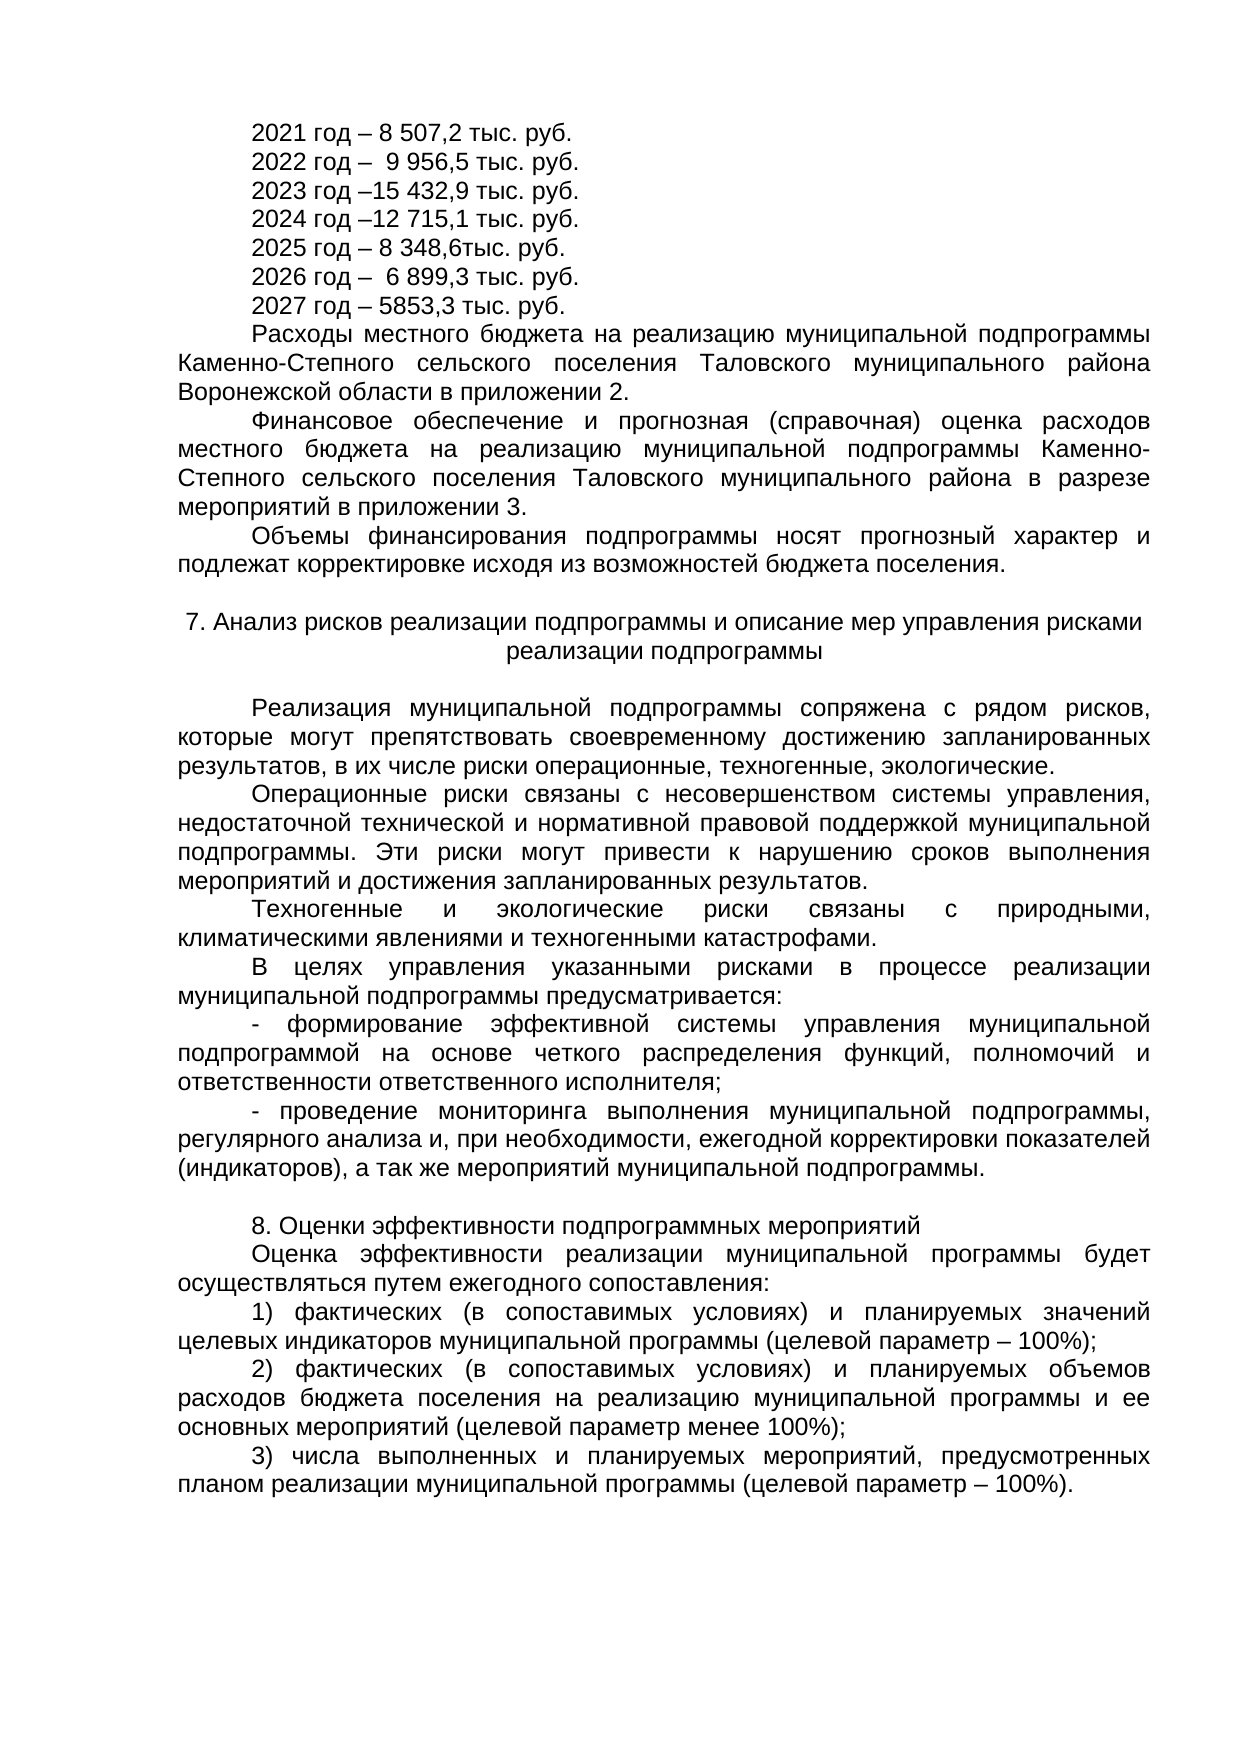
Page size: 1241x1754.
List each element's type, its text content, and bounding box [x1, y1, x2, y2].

text Техногенные и экологические риски связаны с природными, климатическими явлениями и техногенными катастрофами. [177, 894, 1152, 952]
text Оценка эффективности реализации муниципальной программы будет осуществляться путем ежегодного сопоставления: [177, 1239, 1152, 1297]
text Объемы финансирования подпрограммы носят прогнозный характер и подлежат корректировке исходя из возможностей бюджета поселения. [177, 521, 1152, 578]
text 2) фактических (в сопоставимых условиях) и планируемых объемов расходов бюджета поселения на реализацию муниципальной программы и ее основных мероприятий (целевой параметр менее 100%); [177, 1354, 1152, 1441]
text 2025 год – 8 348,6тыс. руб. [177, 233, 1152, 262]
text В целях управления указанными рисками в процессе реализации муниципальной подпрограммы предусматривается: [177, 952, 1152, 1009]
text - проведение мониторинга выполнения муниципальной подпрограммы, регулярного анализа и, при необходимости, ежегодной корректировки показателей (индикаторов), а так же мероприятий муниципальной подпрограммы. [177, 1096, 1152, 1182]
text 8. Оценки эффективности подпрограммных мероприятий [177, 1211, 1152, 1239]
text 7. Анализ рисков реализации подпрограммы и описание мер управления рисками реализации подпрограммы [177, 607, 1152, 664]
text 2027 год – 5853,3 тыс. руб. [177, 291, 1152, 319]
text 2026 год – 6 899,3 тыс. руб. [177, 262, 1152, 291]
text Операционные риски связаны с несовершенством системы управления, недостаточной технической и нормативной правовой поддержкой муниципальной подпрограммы. Эти риски могут привести к нарушению сроков выполнения мероприятий и достижения запланированных результатов. [177, 779, 1152, 894]
text 3) числа выполненных и планируемых мероприятий, предусмотренных планом реализации муниципальной программы (целевой параметр – 100%). [177, 1441, 1152, 1498]
text 1) фактических (в сопоставимых условиях) и планируемых значений целевых индикаторов муниципальной программы (целевой параметр – 100%); [177, 1297, 1152, 1354]
text 2023 год –15 432,9 тыс. руб. [177, 176, 1152, 204]
text 2021 год – 8 507,2 тыс. руб. [177, 118, 1152, 147]
text Финансовое обеспечение и прогнозная (справочная) оценка расходов местного бюджета на реализацию муниципальной подпрограммы Каменно-Степного сельского поселения Таловского муниципального района в разрезе мероприятий в приложении 3. [177, 406, 1152, 521]
text - формирование эффективной системы управления муниципальной подпрограммой на основе четкого распределения функций, полномочий и ответственности ответственного исполнителя; [177, 1009, 1152, 1096]
text 2024 год –12 715,1 тыс. руб. [177, 204, 1152, 233]
text Реализация муниципальной подпрограммы сопряжена с рядом рисков, которые могут препятствовать своевременному достижению запланированных результатов, в их числе риски операционные, техногенные, экологические. [177, 693, 1152, 779]
text 2022 год – 9 956,5 тыс. руб. [177, 147, 1152, 176]
text Расходы местного бюджета на реализацию муниципальной подпрограммы Каменно-Степного сельского поселения Таловского муниципального района Воронежской области в приложении 2. [177, 319, 1152, 406]
